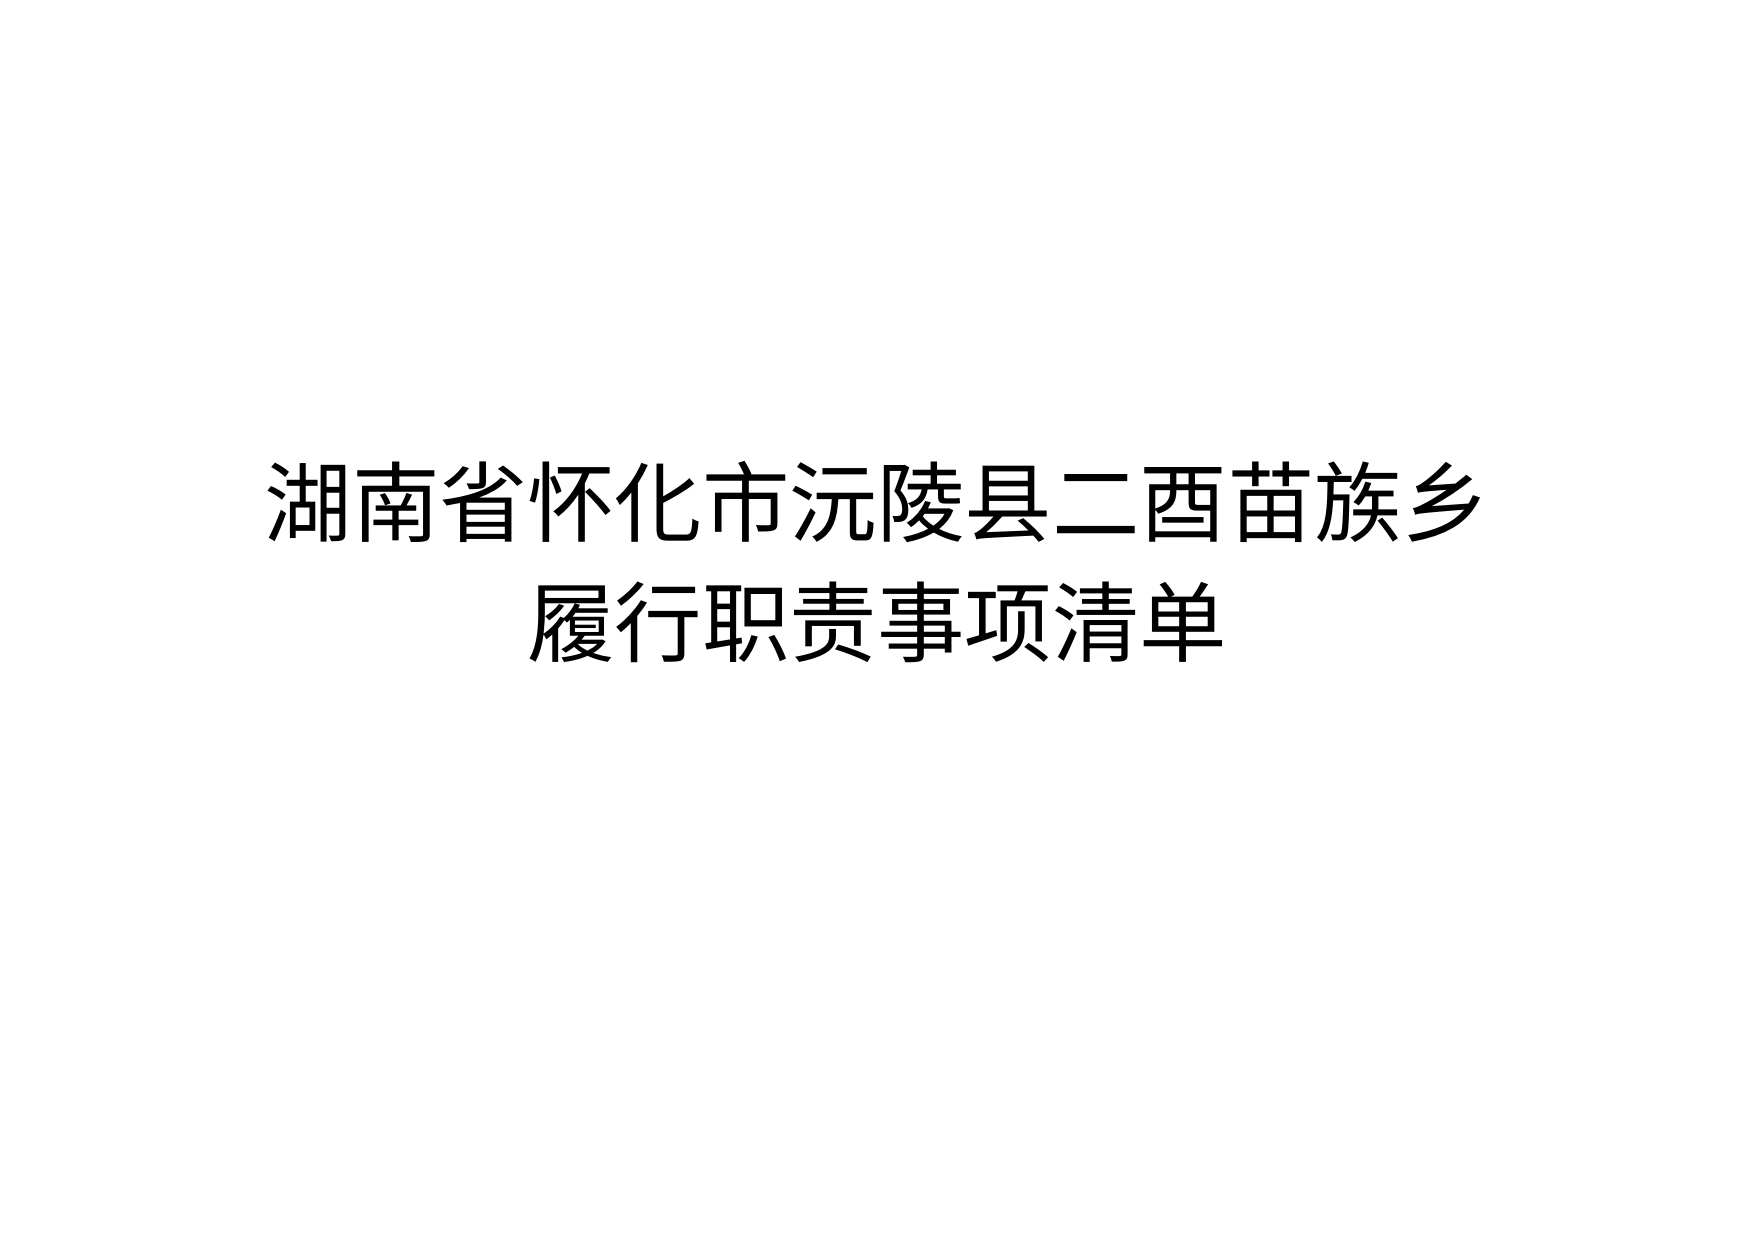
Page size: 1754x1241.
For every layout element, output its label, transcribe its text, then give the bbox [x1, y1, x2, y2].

text 湖南省怀化市沅陵县二酉苗族乡 [148, 442, 1606, 561]
text 履行职责事项清单 [148, 561, 1606, 681]
